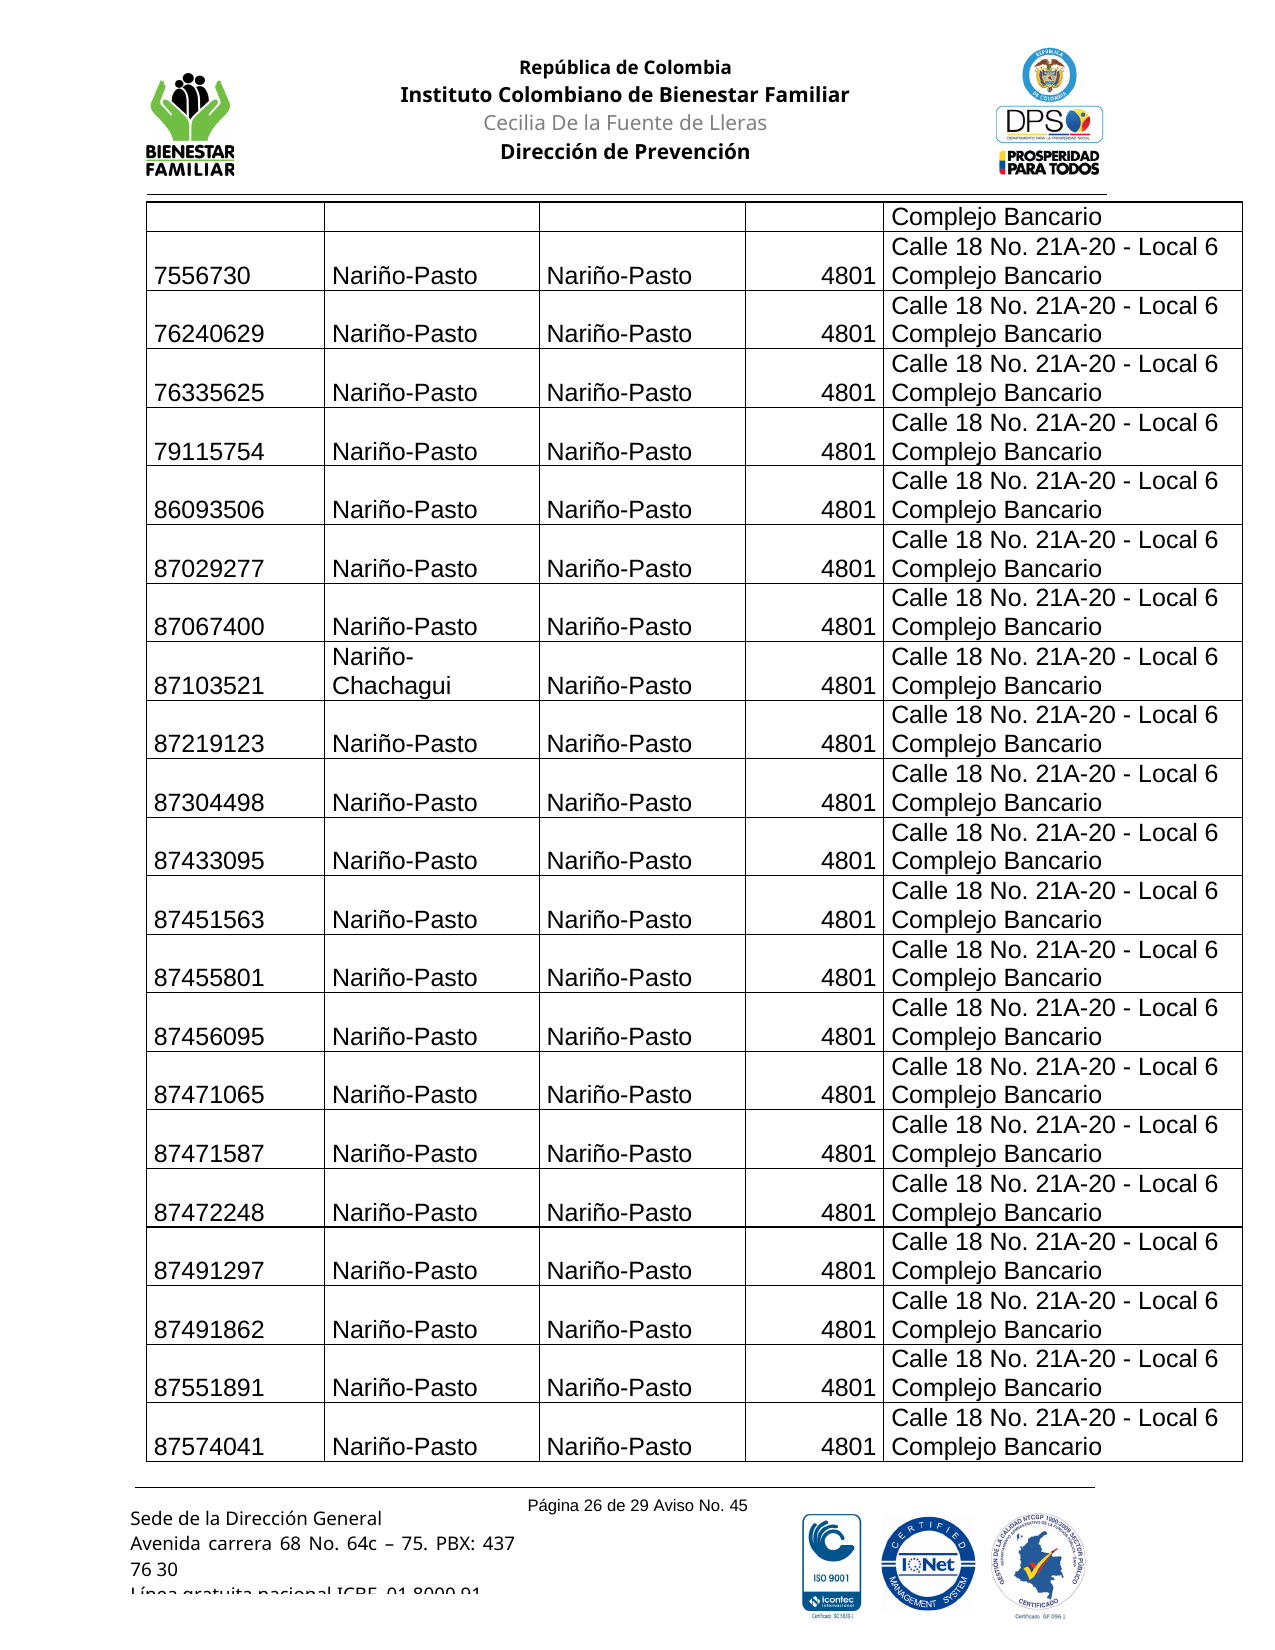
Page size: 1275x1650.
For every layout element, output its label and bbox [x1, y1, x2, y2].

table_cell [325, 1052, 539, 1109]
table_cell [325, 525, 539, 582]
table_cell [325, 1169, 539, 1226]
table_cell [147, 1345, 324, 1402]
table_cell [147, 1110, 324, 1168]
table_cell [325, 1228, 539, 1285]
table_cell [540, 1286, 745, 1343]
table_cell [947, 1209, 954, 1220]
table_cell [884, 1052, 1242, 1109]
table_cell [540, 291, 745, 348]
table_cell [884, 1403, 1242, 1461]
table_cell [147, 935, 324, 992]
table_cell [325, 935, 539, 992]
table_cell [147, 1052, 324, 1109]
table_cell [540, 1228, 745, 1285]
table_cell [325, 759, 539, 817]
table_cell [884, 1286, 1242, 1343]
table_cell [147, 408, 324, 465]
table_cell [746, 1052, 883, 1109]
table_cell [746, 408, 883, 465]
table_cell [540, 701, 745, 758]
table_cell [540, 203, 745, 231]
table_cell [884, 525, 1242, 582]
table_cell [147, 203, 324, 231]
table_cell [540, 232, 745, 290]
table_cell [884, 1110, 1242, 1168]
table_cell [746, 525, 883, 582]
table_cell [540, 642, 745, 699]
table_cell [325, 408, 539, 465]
picture [146, 73, 235, 176]
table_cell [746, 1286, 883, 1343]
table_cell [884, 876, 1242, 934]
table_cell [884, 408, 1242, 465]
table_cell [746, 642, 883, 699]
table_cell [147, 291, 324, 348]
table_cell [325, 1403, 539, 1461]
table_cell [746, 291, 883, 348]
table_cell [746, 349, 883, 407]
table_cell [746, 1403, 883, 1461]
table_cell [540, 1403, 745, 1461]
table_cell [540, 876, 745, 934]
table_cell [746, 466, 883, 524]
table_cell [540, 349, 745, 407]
picture [995, 46, 1104, 176]
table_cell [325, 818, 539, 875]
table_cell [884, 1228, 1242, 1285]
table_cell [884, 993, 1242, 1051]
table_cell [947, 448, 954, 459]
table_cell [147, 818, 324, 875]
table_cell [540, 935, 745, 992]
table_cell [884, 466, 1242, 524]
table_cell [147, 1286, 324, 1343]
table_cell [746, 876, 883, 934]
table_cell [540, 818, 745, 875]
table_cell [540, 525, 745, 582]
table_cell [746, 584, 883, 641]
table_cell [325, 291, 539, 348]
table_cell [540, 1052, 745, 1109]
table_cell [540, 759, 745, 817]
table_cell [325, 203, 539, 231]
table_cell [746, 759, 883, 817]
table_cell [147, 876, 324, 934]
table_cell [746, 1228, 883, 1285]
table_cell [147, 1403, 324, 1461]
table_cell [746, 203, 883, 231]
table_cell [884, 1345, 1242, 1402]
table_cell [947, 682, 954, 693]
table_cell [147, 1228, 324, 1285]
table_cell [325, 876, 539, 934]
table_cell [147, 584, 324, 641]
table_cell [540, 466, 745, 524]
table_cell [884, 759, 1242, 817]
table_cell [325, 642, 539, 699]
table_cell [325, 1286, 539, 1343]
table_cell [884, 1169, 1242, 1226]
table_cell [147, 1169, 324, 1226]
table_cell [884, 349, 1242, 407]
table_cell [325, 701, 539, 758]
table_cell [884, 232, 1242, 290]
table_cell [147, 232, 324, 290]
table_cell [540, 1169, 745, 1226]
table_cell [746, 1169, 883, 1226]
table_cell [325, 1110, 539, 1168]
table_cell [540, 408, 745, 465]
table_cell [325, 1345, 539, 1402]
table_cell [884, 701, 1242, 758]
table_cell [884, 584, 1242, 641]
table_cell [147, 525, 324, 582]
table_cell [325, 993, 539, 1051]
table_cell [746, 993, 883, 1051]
picture [794, 1502, 1096, 1623]
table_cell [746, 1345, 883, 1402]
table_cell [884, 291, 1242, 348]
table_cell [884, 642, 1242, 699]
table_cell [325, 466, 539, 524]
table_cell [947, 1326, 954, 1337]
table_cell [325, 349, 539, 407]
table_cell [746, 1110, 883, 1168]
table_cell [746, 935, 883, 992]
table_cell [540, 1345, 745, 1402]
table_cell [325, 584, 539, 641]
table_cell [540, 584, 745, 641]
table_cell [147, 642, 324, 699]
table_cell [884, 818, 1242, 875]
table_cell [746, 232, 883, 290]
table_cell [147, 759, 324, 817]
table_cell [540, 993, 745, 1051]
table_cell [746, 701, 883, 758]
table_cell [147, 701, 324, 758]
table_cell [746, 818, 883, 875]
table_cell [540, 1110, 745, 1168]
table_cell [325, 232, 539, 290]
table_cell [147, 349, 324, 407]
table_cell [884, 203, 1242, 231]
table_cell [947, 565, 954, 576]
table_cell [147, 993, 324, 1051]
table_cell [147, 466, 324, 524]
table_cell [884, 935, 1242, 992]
